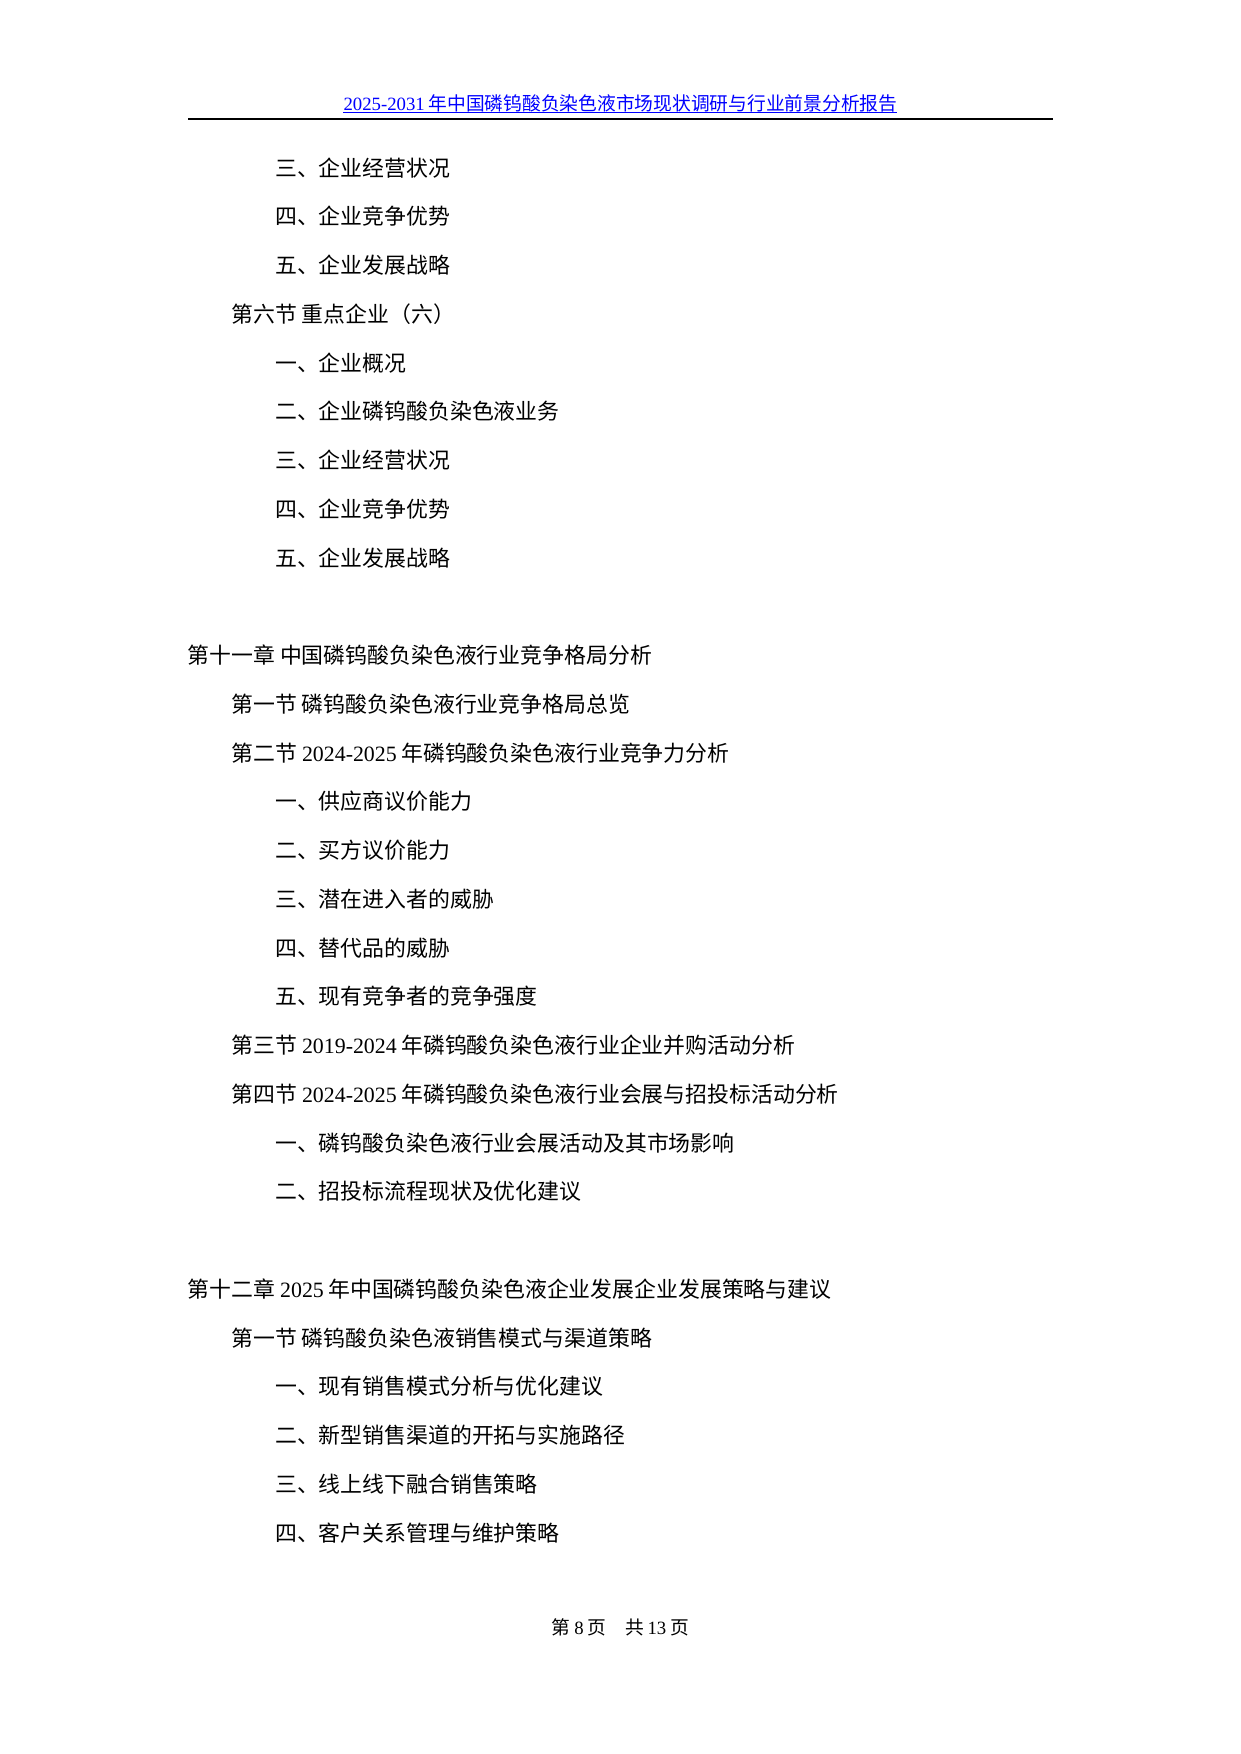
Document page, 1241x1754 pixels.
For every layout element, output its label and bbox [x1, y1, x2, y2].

text [187, 150, 1053, 1548]
